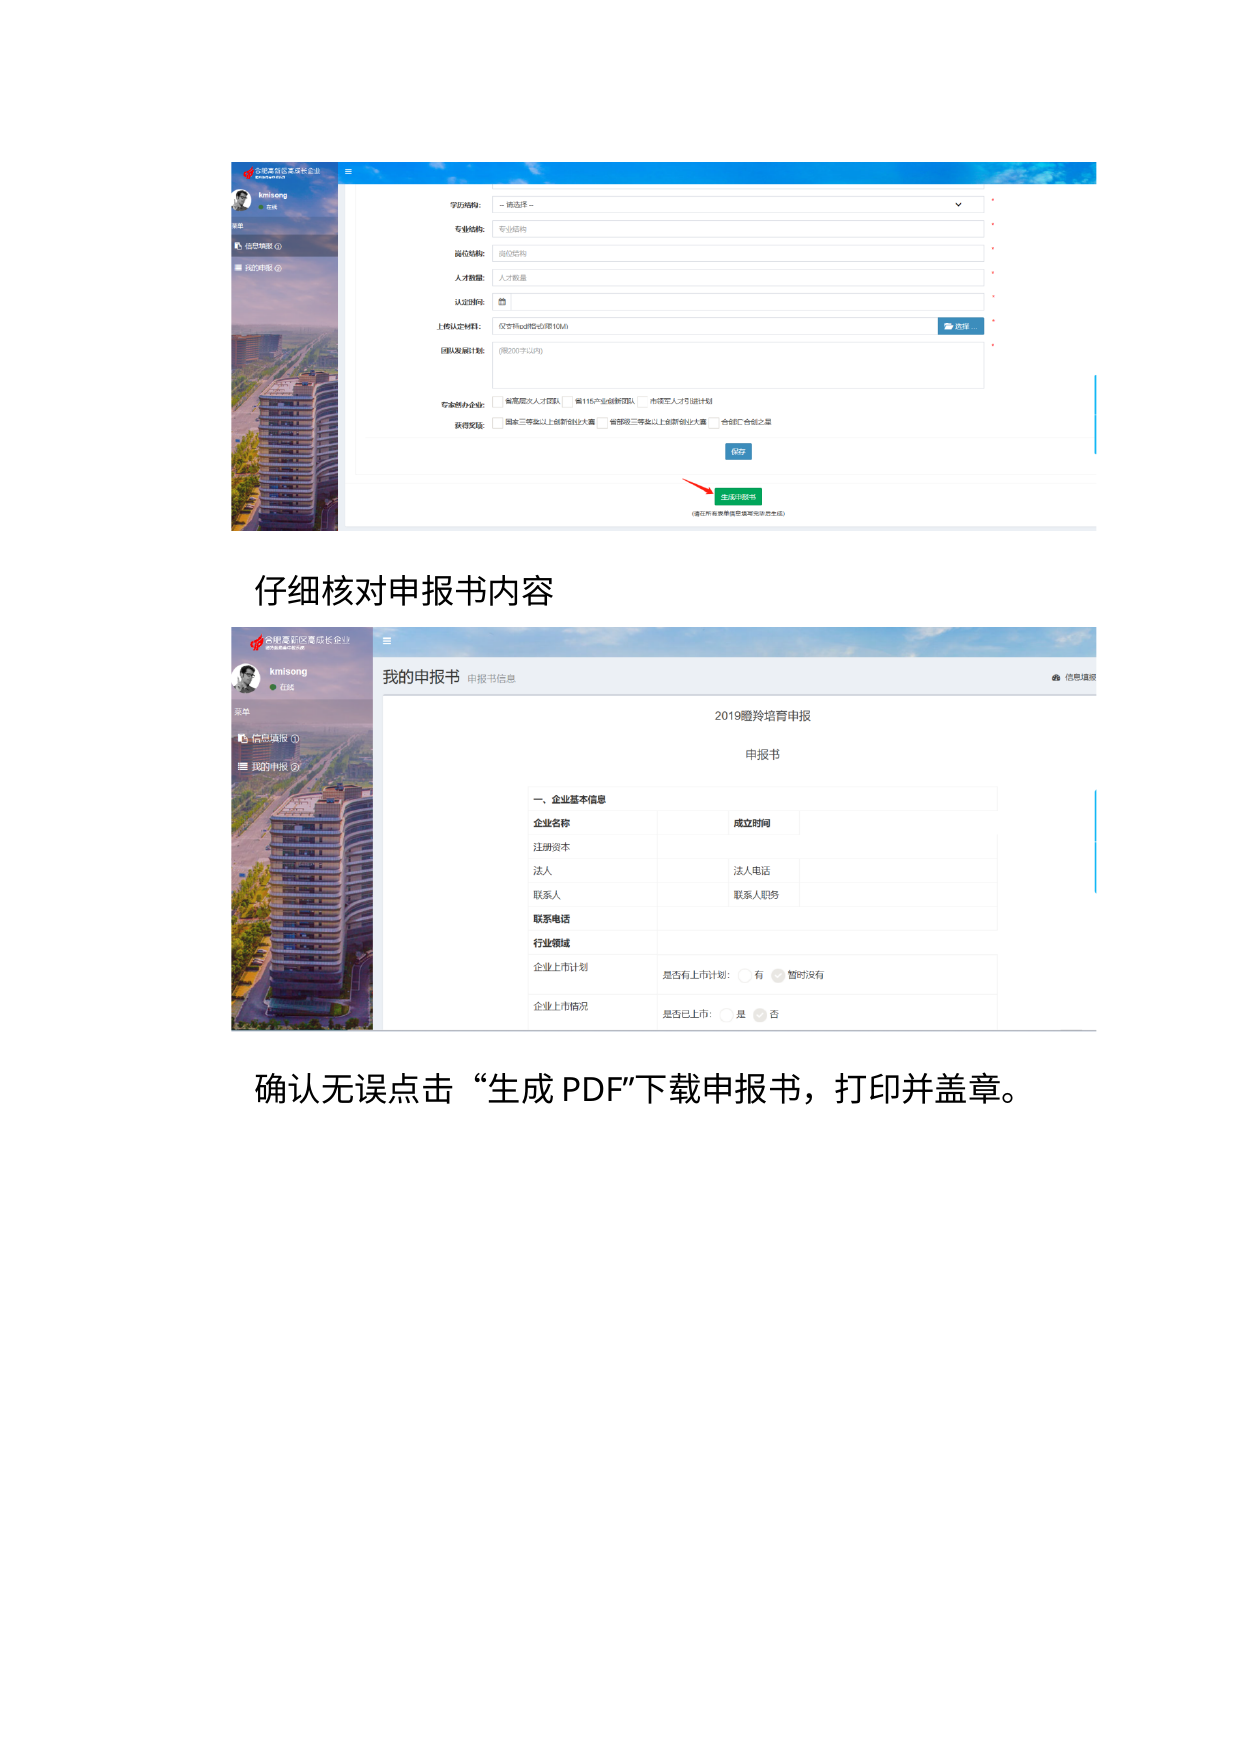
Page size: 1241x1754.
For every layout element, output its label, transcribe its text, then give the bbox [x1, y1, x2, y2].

text 确认无误点击“生成PDF”下载申报书，打印并盖章。 [187, 1054, 1053, 1119]
picture [231, 162, 1097, 531]
picture [231, 627, 1097, 1032]
text 仔细核对申报书内容 [187, 557, 1053, 622]
